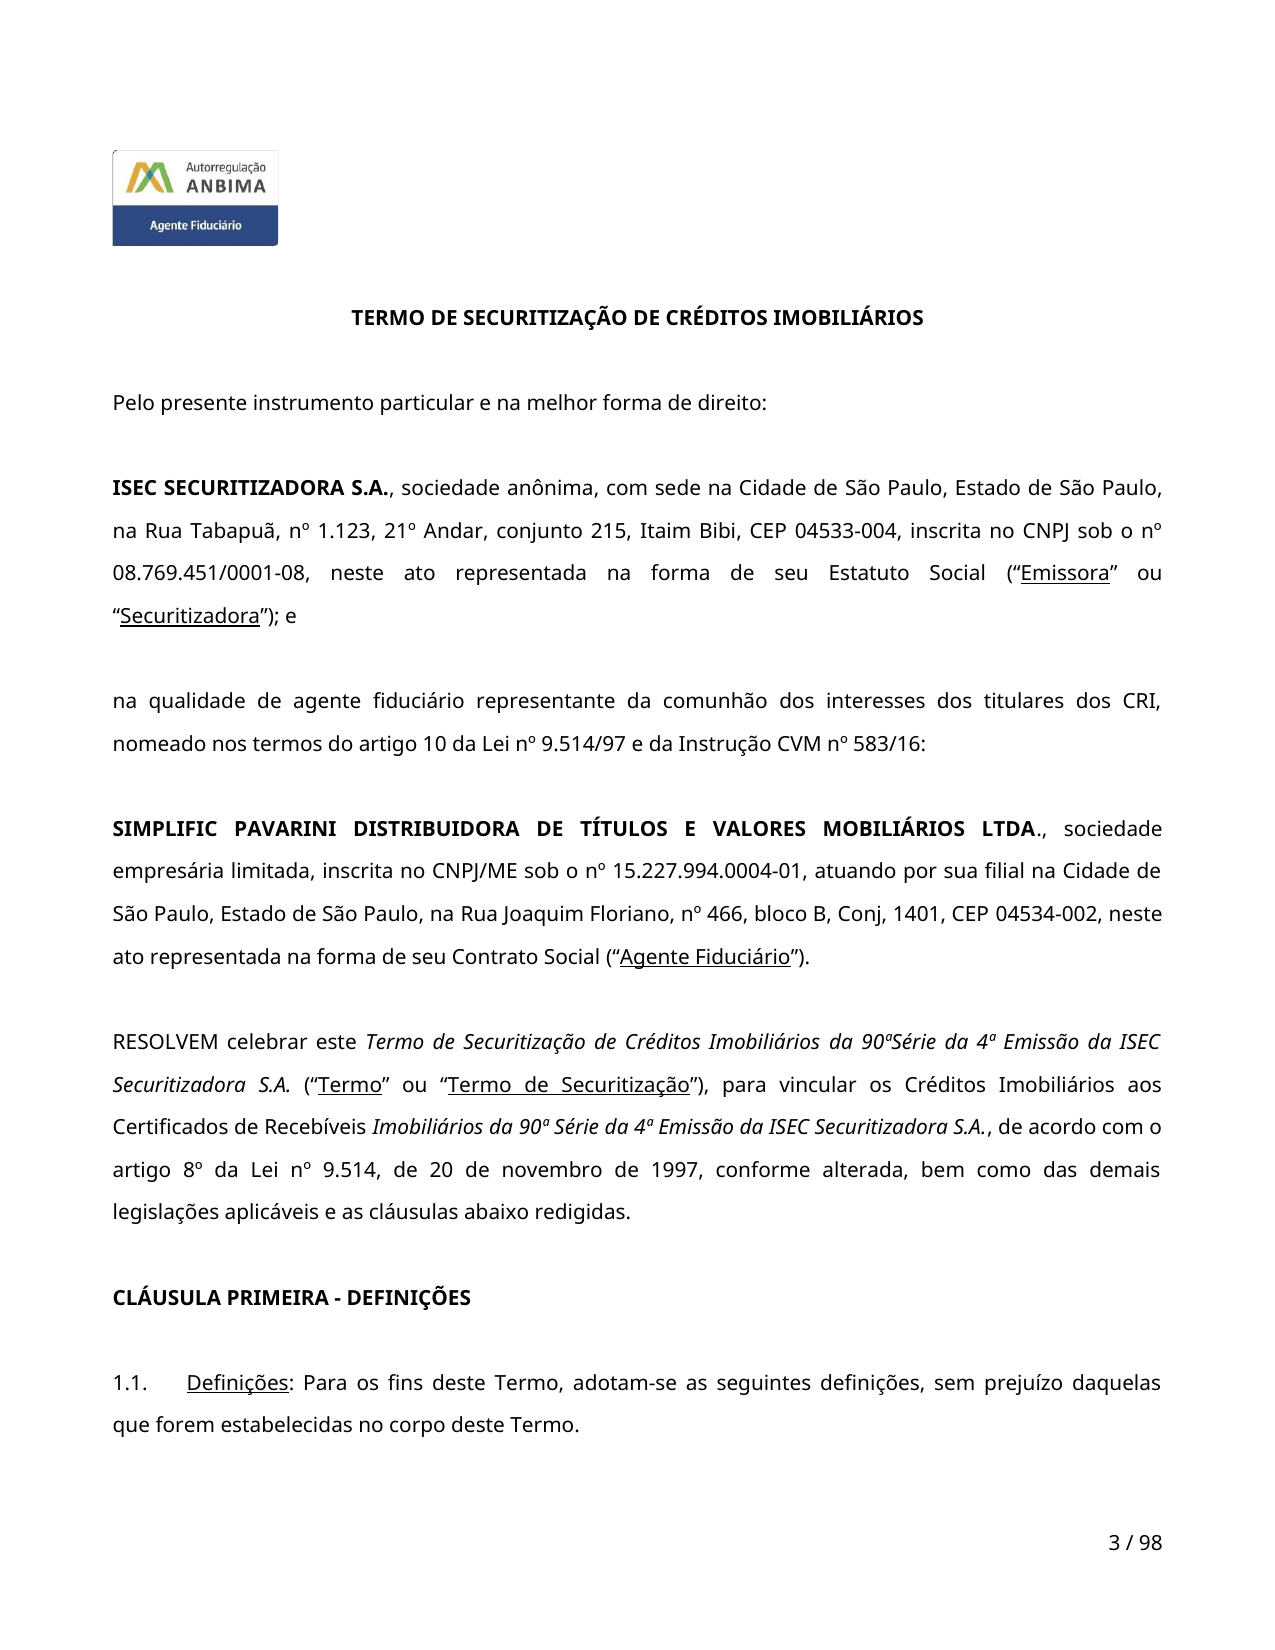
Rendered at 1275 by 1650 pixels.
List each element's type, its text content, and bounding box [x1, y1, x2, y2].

text SIMPLIFIC PAVARINI DISTRIBUIDORA DE TÍTULOS E VALORES MOBILIÁRIOS LTDA., sociedade empresária limitada, inscrita no CNPJ/ME sob o nº 15.227.994.0004-01, atuando por sua filial na Cidade de São Paulo, Estado de São Paulo, na Rua Joaquim Floriano, nº 466, bloco B, Conj, 1401, CEP 04534-002, neste ato representada na forma de seu Contrato Social (“Agente Fiduciário”). [112, 814, 1162, 970]
picture [112, 150, 279, 246]
text na qualidade de agente fiduciário representante da comunhão dos interesses dos titulares dos CRI, nomeado nos termos do artigo 10 da Lei nº 9.514/97 e da Instrução CVM nº 583/16: [112, 686, 1162, 757]
subtitle CLÁUSULA PRIMEIRA - DEFINIÇÕES [112, 1283, 1162, 1311]
text TERMO DE SECURITIZAÇÃO DE CRÉDITOS IMOBILIÁRIOS [112, 303, 1162, 331]
text ISEC SECURITIZADORA S.A., sociedade anônima, com sede na Cidade de São Paulo, Estado de São Paulo, na Rua Tabapuã, nº 1.123, 21º Andar, conjunto 215, Itaim Bibi, CEP 04533-004, inscrita no CNPJ sob o nº 08.769.451/0001-08, neste ato representada na forma de seu Estatuto Social (“Emissora” ou “Securitizadora”); e [112, 473, 1162, 629]
text Pelo presente instrumento particular e na melhor forma de direito: [112, 388, 1162, 416]
text 1.1. Definições: Para os fins deste Termo, adotam-se as seguintes definições, sem prejuízo daquelas que forem estabelecidas no corpo deste Termo. [112, 1368, 1162, 1439]
text RESOLVEM celebrar este Termo de Securitização de Créditos Imobiliários da 90ªSérie da 4ª Emissão da ISEC Securitizadora S.A. (“Termo” ou “Termo de Securitização”), para vincular os Créditos Imobiliários aos Certificados de Recebíveis Imobiliários da 90ª Série da 4ª Emissão da ISEC Securitizadora S.A., de acordo com o artigo 8º da Lei nº 9.514, de 20 de novembro de 1997, conforme alterada, bem como das demais legislações aplicáveis e as cláusulas abaixo redigidas. [112, 1027, 1162, 1226]
